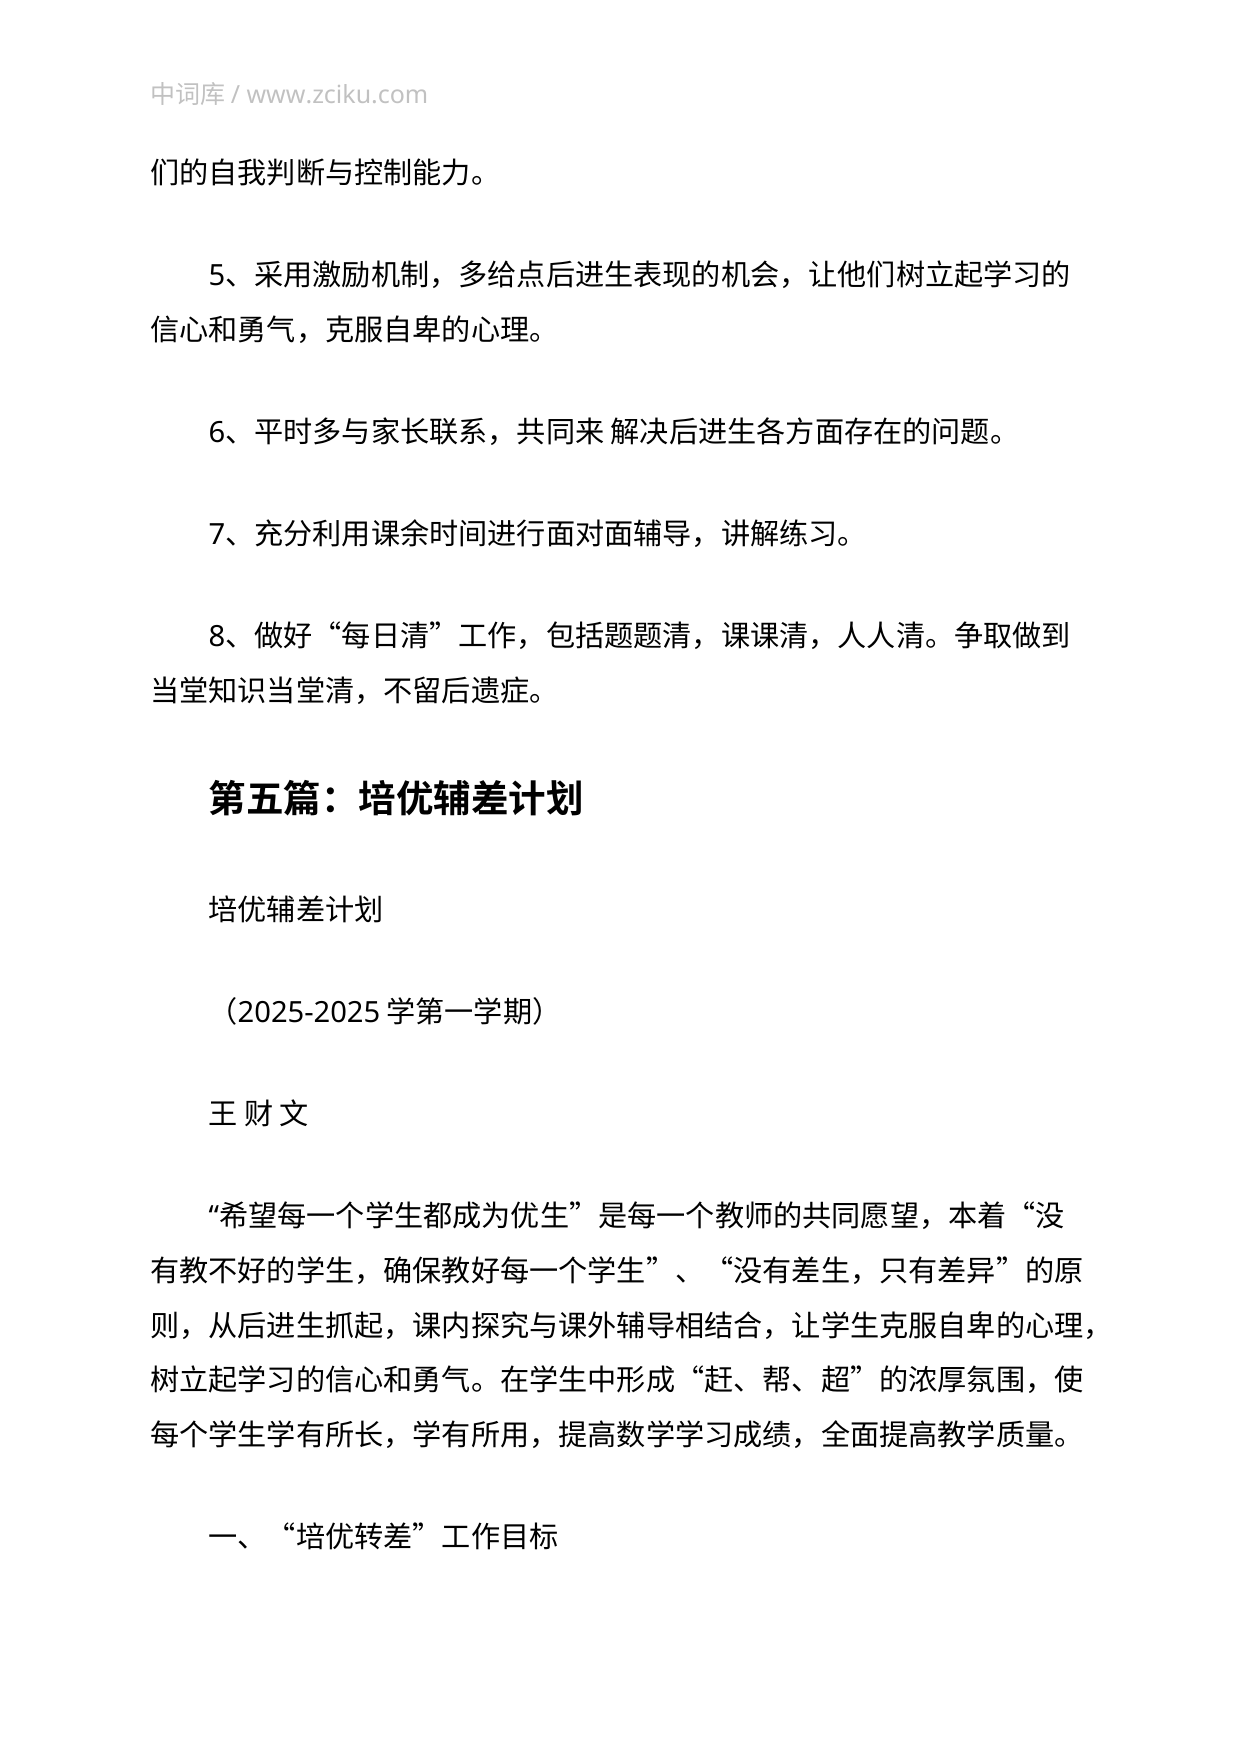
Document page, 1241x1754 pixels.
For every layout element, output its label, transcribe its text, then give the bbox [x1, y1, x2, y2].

text 6、平时多与家长联系，共同来 解决后进生各方面存在的问题。 [150, 408, 1090, 451]
text “希望每一个学生都成为优生”是每一个教师的共同愿望，本着“没有教不好的学生，确保教好每一个学生”、“没有差生，只有差异”的原则，从后进生抓起，课内探究与课外辅导相结合，让学生克服自卑的心理，树立起学习的信心和勇气。在学生中形成“赶、帮、超”的浓厚氛围，使每个学生学有所长，学有所用，提高数学学习成绩，全面提高教学质量。 [150, 1192, 1090, 1454]
text （2025-2025学第一学期） [150, 988, 1090, 1031]
text 8、做好“每日清”工作，包括题题清，课课清，人人清。争取做到当堂知识当堂清，不留后遗症。 [150, 612, 1090, 710]
text 王 财 文 [150, 1090, 1090, 1133]
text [150, 150, 1090, 192]
text 7、充分利用课余时间进行面对面辅导，讲解练习。 [150, 511, 1090, 553]
text 5、采用激励机制，多给点后进生表现的机会，让他们树立起学习的信心和勇气，克服自卑的心理。 [150, 252, 1090, 349]
text 第五篇：培优辅差计划 [150, 769, 1090, 823]
text 培优辅差计划 [150, 887, 1090, 929]
text 一、“培优转差”工作目标 [150, 1514, 1090, 1556]
